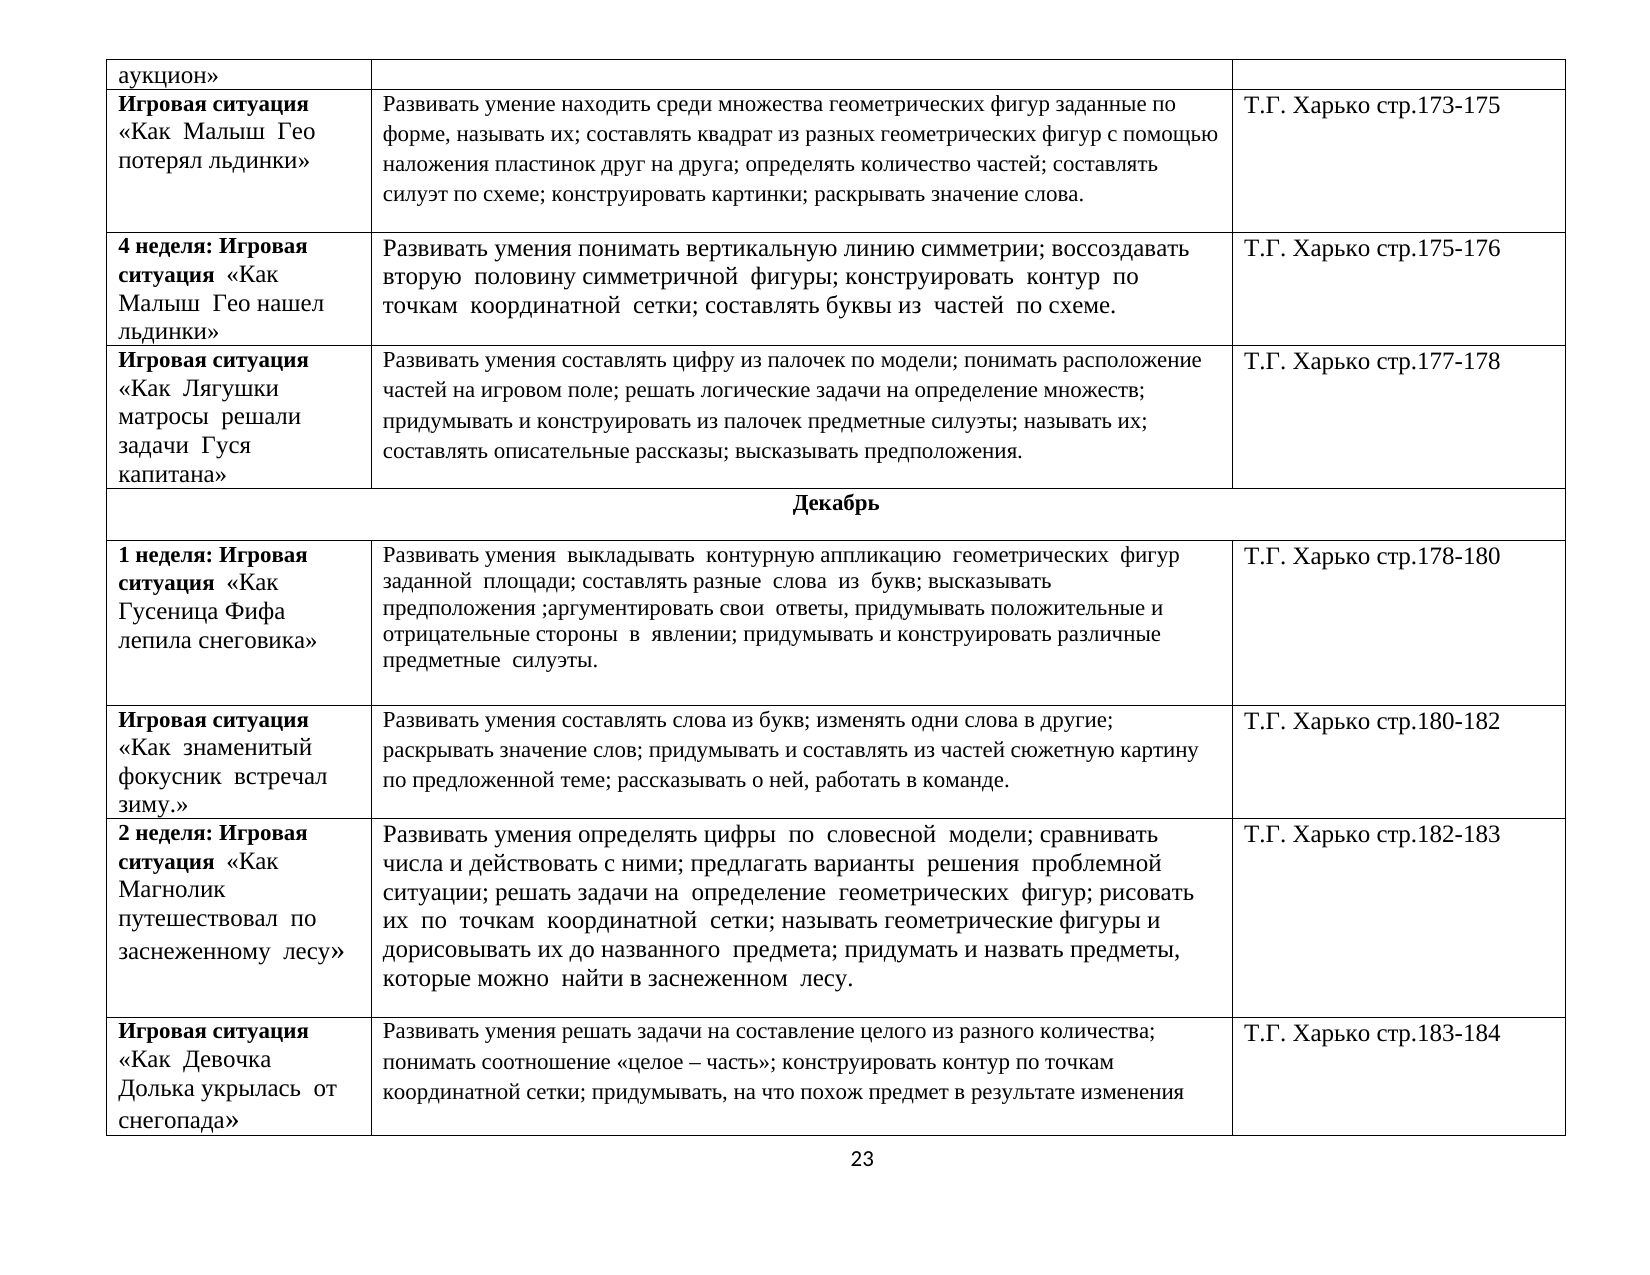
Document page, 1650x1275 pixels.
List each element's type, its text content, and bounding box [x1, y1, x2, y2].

table_cell Т.Г. Харько стр.178-180 [1233, 541, 1565, 705]
table_cell Игровая ситуация «Как знаменитый фокусник встречал зиму.» [107, 706, 371, 818]
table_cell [107, 1018, 371, 1135]
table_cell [1233, 60, 1565, 89]
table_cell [372, 60, 1232, 89]
table_cell Игровая ситуация «Как Малыш Гео потерял льдинки» [107, 90, 371, 232]
table_cell 2 неделя: Игровая ситуация «Как Магнолик путешествовал по заснеженному лесу» [107, 819, 371, 1017]
table_cell Игровая ситуация «Как Лягушки матросы решали задачи Гуся капитана» [107, 346, 371, 488]
table_cell 1 неделя: Игровая ситуация «Как Гусеница Фифа лепила снеговика» [107, 541, 371, 705]
table_cell Т.Г. Харько стр.175-176 [1233, 233, 1565, 345]
table_cell Развивать умения выкладывать контурную аппликацию геометрических фигур заданной площади; составлять разные слова из букв; высказывать предположения ;аргументировать свои ответы, придумывать положительные и отрицательные стороны в явлении; придумывать и конструировать различные предметные силуэты. [372, 541, 1232, 705]
table_cell Т.Г. Харько стр.180-182 [1233, 706, 1565, 818]
table_cell Развивать умения понимать вертикальную линию симметрии; воссоздавать вторую половину симметричной фигуры; конструировать контур по точкам координатной сетки; составлять буквы из частей по схеме. [372, 233, 1232, 345]
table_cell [372, 1018, 1232, 1135]
table_cell Развивать умения составлять слова из букв; изменять одни слова в другие; раскрывать значение слов; придумывать и составлять из частей сюжетную картину по предложенной теме; рассказывать о ней, работать в команде. [372, 706, 1232, 818]
table_cell Развивать умения определять цифры по словесной модели; сравнивать числа и действовать с ними; предлагать варианты решения проблемной ситуации; решать задачи на определение геометрических фигур; рисовать их по точкам координатной сетки; называть геометрические фигуры и дорисовывать их до названного предмета; придумать и назвать предметы, которые можно найти в заснеженном лесу. [372, 819, 1232, 1017]
table_cell Развивать умение находить среди множества геометрических фигур заданные по форме, называть их; составлять квадрат из разных геометрических фигур с помощью наложения пластинок друг на друга; определять количество частей; составлять силуэт по схеме; конструировать картинки; раскрывать значение слова. [372, 90, 1232, 232]
table_cell Т.Г. Харько стр.177-178 [1233, 346, 1565, 488]
table_cell Т.Г. Харько стр.173-175 [1233, 90, 1565, 232]
table_cell Декабрь [107, 489, 1565, 540]
table_cell 4 неделя: Игровая ситуация «Как Малыш Гео нашел льдинки» [107, 233, 371, 345]
table_cell Развивать умения составлять цифру из палочек по модели; понимать расположение частей на игровом поле; решать логические задачи на определение множеств; придумывать и конструировать из палочек предметные силуэты; называть их; составлять описательные рассказы; высказывать предположения. [372, 346, 1232, 488]
table_cell Т.Г. Харько стр.182-183 [1233, 819, 1565, 1017]
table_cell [107, 60, 371, 89]
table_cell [1233, 1018, 1565, 1135]
